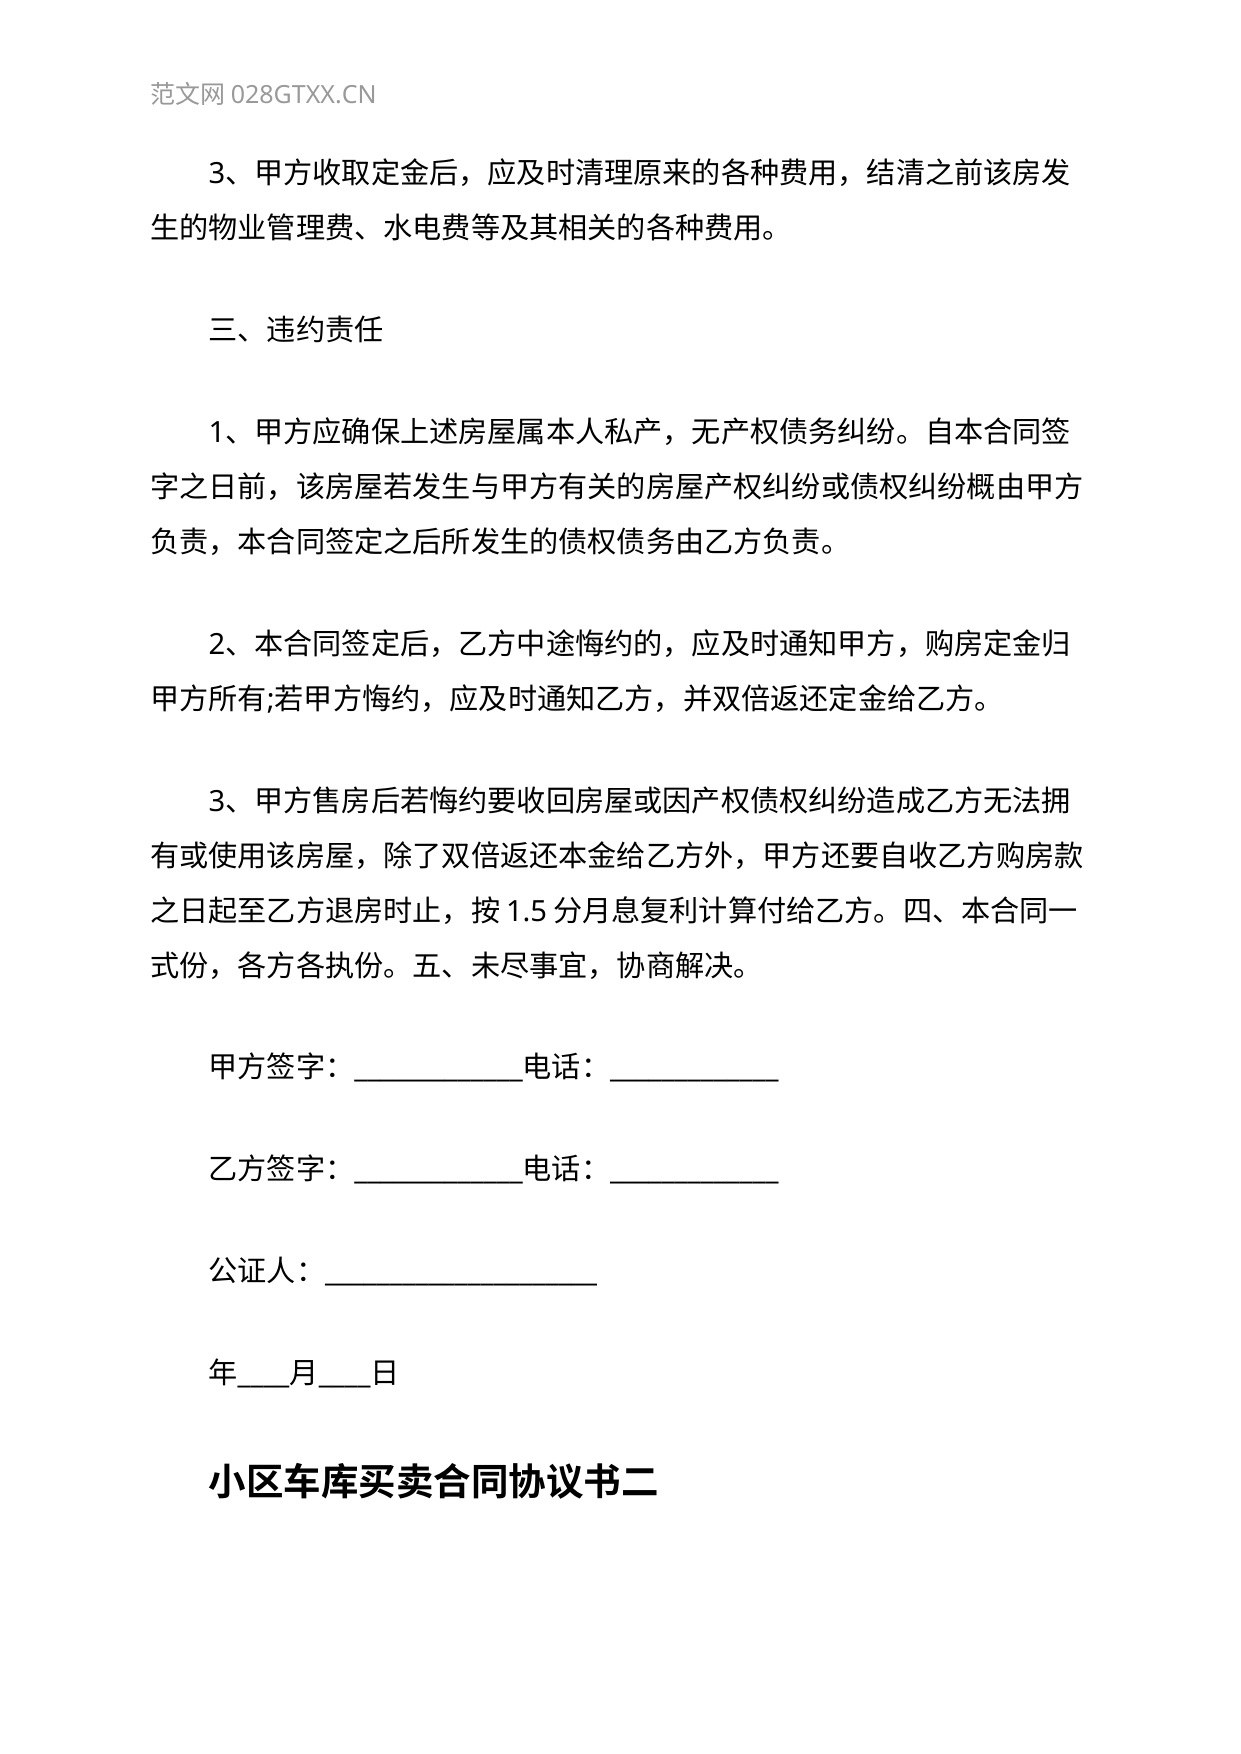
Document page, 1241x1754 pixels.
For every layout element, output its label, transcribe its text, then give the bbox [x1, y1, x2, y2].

text 三、违约责任 [150, 307, 1090, 349]
text 1、甲方应确保上述房屋属本人私产，无产权债务纠纷。自本合同签字之日前，该房屋若发生与甲方有关的房屋产权纠纷或债权纠纷概由甲方负责，本合同签定之后所发生的债权债务由乙方负责。 [150, 408, 1090, 561]
text 3、甲方售房后若悔约要收回房屋或因产权债权纠纷造成乙方无法拥有或使用该房屋，除了双倍返还本金给乙方外，甲方还要自收乙方购房款之日起至乙方退房时止，按1.5分月息复利计算付给乙方。四、本合同一式份，各方各执份。五、未尽事宜，协商解决。 [150, 777, 1090, 984]
text 3、甲方收取定金后，应及时清理原来的各种费用，结清之前该房发生的物业管理费、水电费等及其相关的各种费用。 [150, 150, 1090, 247]
text 年____月____日 [150, 1350, 1090, 1392]
text 小区车库买卖合同协议书二 [150, 1452, 1090, 1506]
text 甲方签字：_____________电话：_____________ [150, 1044, 1090, 1086]
text 乙方签字：_____________电话：_____________ [150, 1146, 1090, 1188]
text 公证人：_____________________ [150, 1248, 1090, 1290]
text 2、本合同签定后，乙方中途悔约的，应及时通知甲方，购房定金归甲方所有;若甲方悔约，应及时通知乙方，并双倍返还定金给乙方。 [150, 620, 1090, 718]
